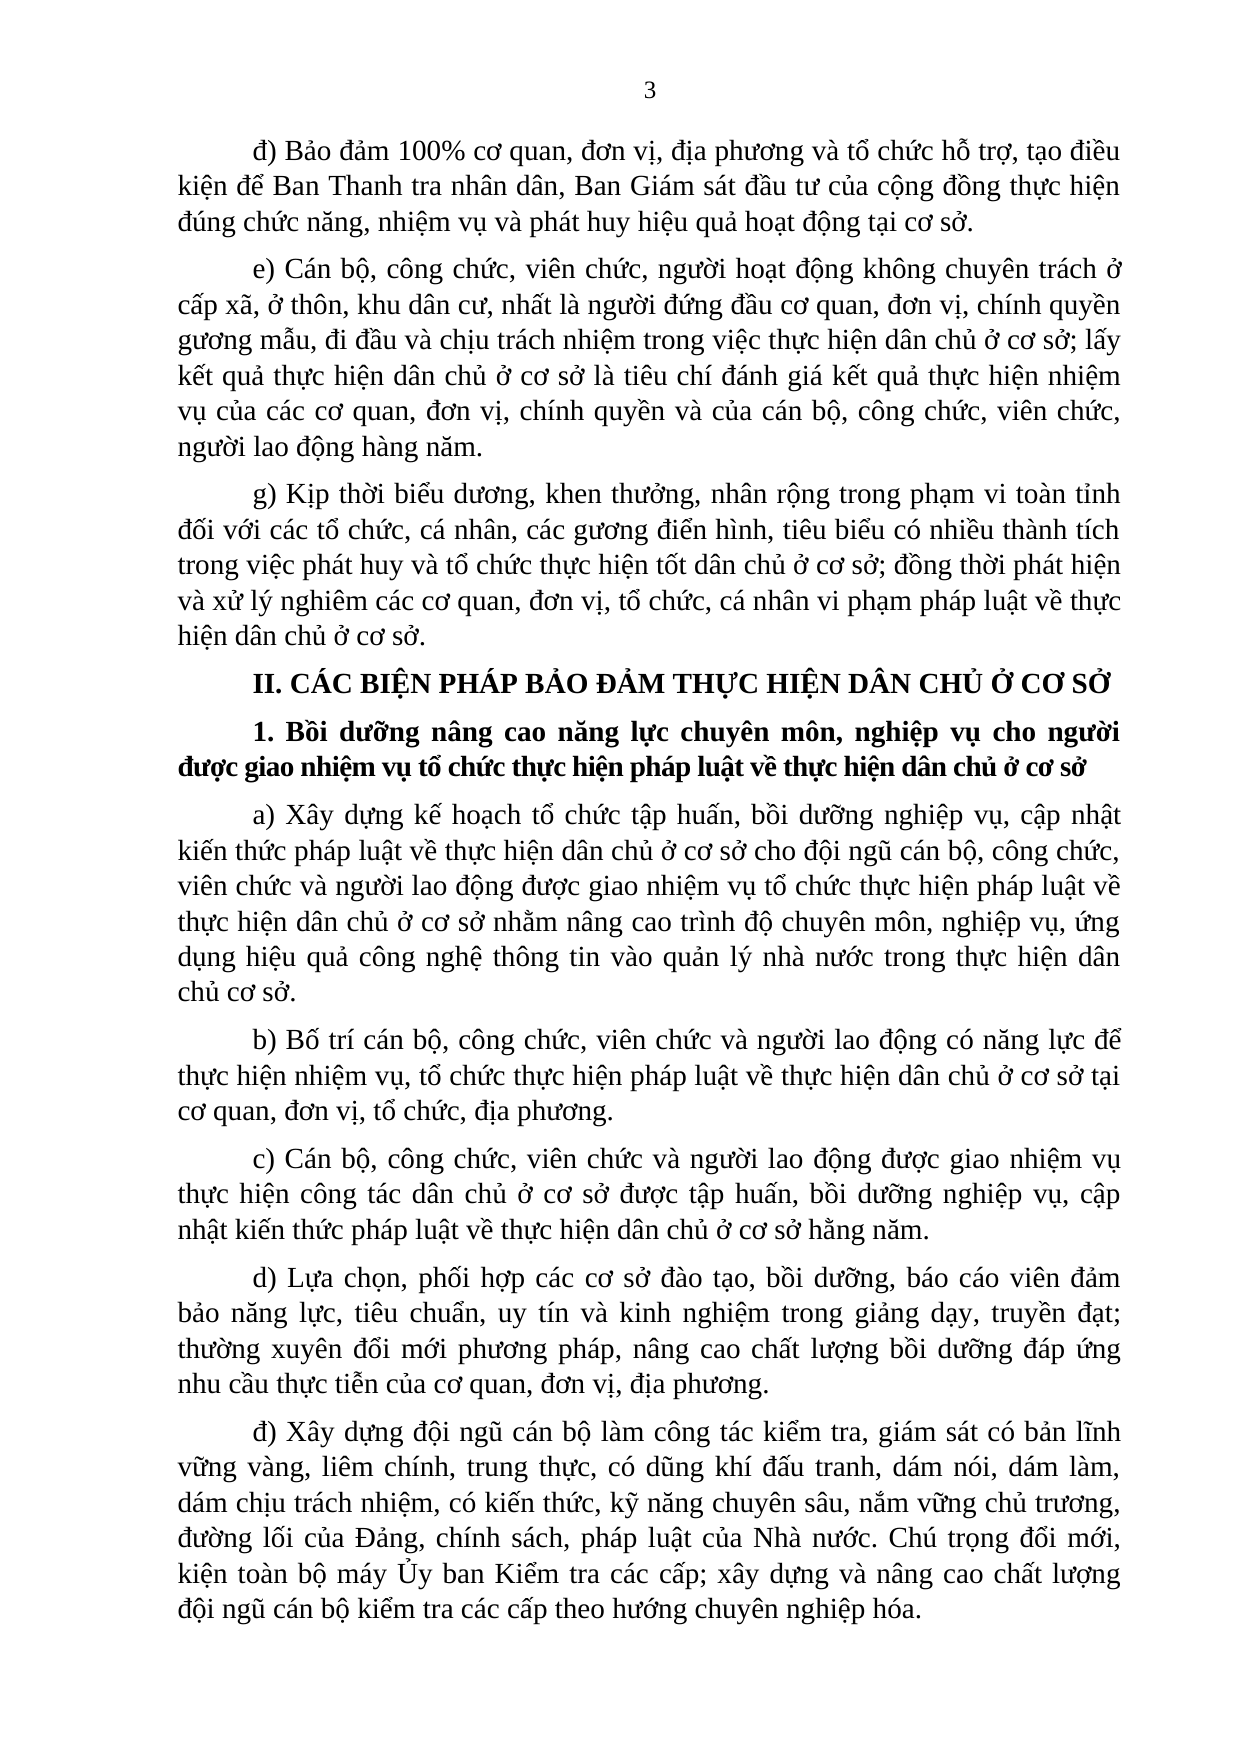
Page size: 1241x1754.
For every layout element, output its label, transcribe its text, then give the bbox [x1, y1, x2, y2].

text đ) Bảo đảm 100% cơ quan, đơn vị, địa phương và tổ chức hỗ trợ, tạo điều kiện để Ban Thanh tra nhân dân, Ban Giám sát đầu tư của cộng đồng thực hiện đúng chức năng, nhiệm vụ và phát huy hiệu quả hoạt động tại cơ sở. [177, 132, 1122, 168]
text d) Lựa chọn, phối hợp các cơ sở đào tạo, bồi dưỡng, báo cáo viên đảm bảo năng lực, tiêu chuẩn, uy tín và kinh nghiệm trong giảng dạy, truyền đạt; thường xuyên đổi mới phương pháp, nâng cao chất lượng bồi dưỡng đáp ứng nhu cầu thực tiễn của cơ quan, đơn vị, địa phương. [177, 1259, 1122, 1401]
text II. CÁC BIỆN PHÁP BẢO ĐẢM THỰC HIỆN DÂN CHỦ Ở CƠ SỞ [177, 665, 1122, 701]
text g) Kịp thời biểu dương, khen thưởng, nhân rộng trong phạm vi toàn tỉnh đối với các tổ chức, cá nhân, các gương điển hình, tiêu biểu có nhiều thành tích trong việc phát huy và tổ chức thực hiện tốt dân chủ ở cơ sở; đồng thời phát hiện và xử lý nghiêm các cơ quan, đơn vị, tổ chức, cá nhân vi phạm pháp luật về thực hiện dân chủ ở cơ sở. [177, 476, 1122, 653]
text b) Bố trí cán bộ, công chức, viên chức và người lao động có năng lực để thực hiện nhiệm vụ, tổ chức thực hiện pháp luật về thực hiện dân chủ ở cơ sở tại cơ quan, đơn vị, tổ chức, địa phương. [177, 1021, 1122, 1128]
text c) Cán bộ, công chức, viên chức và người lao động được giao nhiệm vụ thực hiện công tác dân chủ ở cơ sở được tập huấn, bồi dưỡng nghiệp vụ, cập nhật kiến thức pháp luật về thực hiện dân chủ ở cơ sở hằng năm. [177, 1140, 1122, 1246]
text a) Xây dựng kế hoạch tổ chức tập huấn, bồi dưỡng nghiệp vụ, cập nhật kiến thức pháp luật về thực hiện dân chủ ở cơ sở cho đội ngũ cán bộ, công chức, viên chức và người lao động được giao nhiệm vụ tổ chức thực hiện pháp luật về thực hiện dân chủ ở cơ sở nhằm nâng cao trình độ chuyên môn, nghiệp vụ, ứng dụng hiệu quả công nghệ thông tin vào quản lý nhà nước trong thực hiện dân chủ cơ sở. [177, 796, 1122, 1009]
text đ) Bảo đảm 100% cơ quan, đơn vị, địa phương và tổ chức hỗ trợ, tạo điều kiện để Ban Thanh tra nhân dân, Ban Giám sát đầu tư của cộng đồng thực hiện đúng chức năng, nhiệm vụ và phát huy hiệu quả hoạt động tại cơ sở. [177, 202, 1122, 238]
text 1. Bồi dưỡng nâng cao năng lực chuyên môn, nghiệp vụ cho người được giao nhiệm vụ tổ chức thực hiện pháp luật về thực hiện dân chủ ở cơ sở [177, 713, 1122, 784]
text e) Cán bộ, công chức, viên chức, người hoạt động không chuyên trách ở cấp xã, ở thôn, khu dân cư, nhất là người đứng đầu cơ quan, đơn vị, chính quyền gương mẫu, đi đầu và chịu trách nhiệm trong việc thực hiện dân chủ ở cơ sở; lấy kết quả thực hiện dân chủ ở cơ sở là tiêu chí đánh giá kết quả thực hiện nhiệm vụ của các cơ quan, đơn vị, chính quyền và của cán bộ, công chức, viên chức, người lao động hàng năm. [177, 251, 1122, 463]
text đ) Xây dựng đội ngũ cán bộ làm công tác kiểm tra, giám sát có bản lĩnh vững vàng, liêm chính, trung thực, có dũng khí đấu tranh, dám nói, dám làm, dám chịu trách nhiệm, có kiến thức, kỹ năng chuyên sâu, nắm vững chủ trương, đường lối của Đảng, chính sách, pháp luật của Nhà nước. Chú trọng đổi mới, kiện toàn bộ máy Ủy ban Kiểm tra các cấp; xây dựng và nâng cao chất lượng đội ngũ cán bộ kiểm tra các cấp theo hướng chuyên nghiệp hóa. [177, 1413, 1122, 1626]
